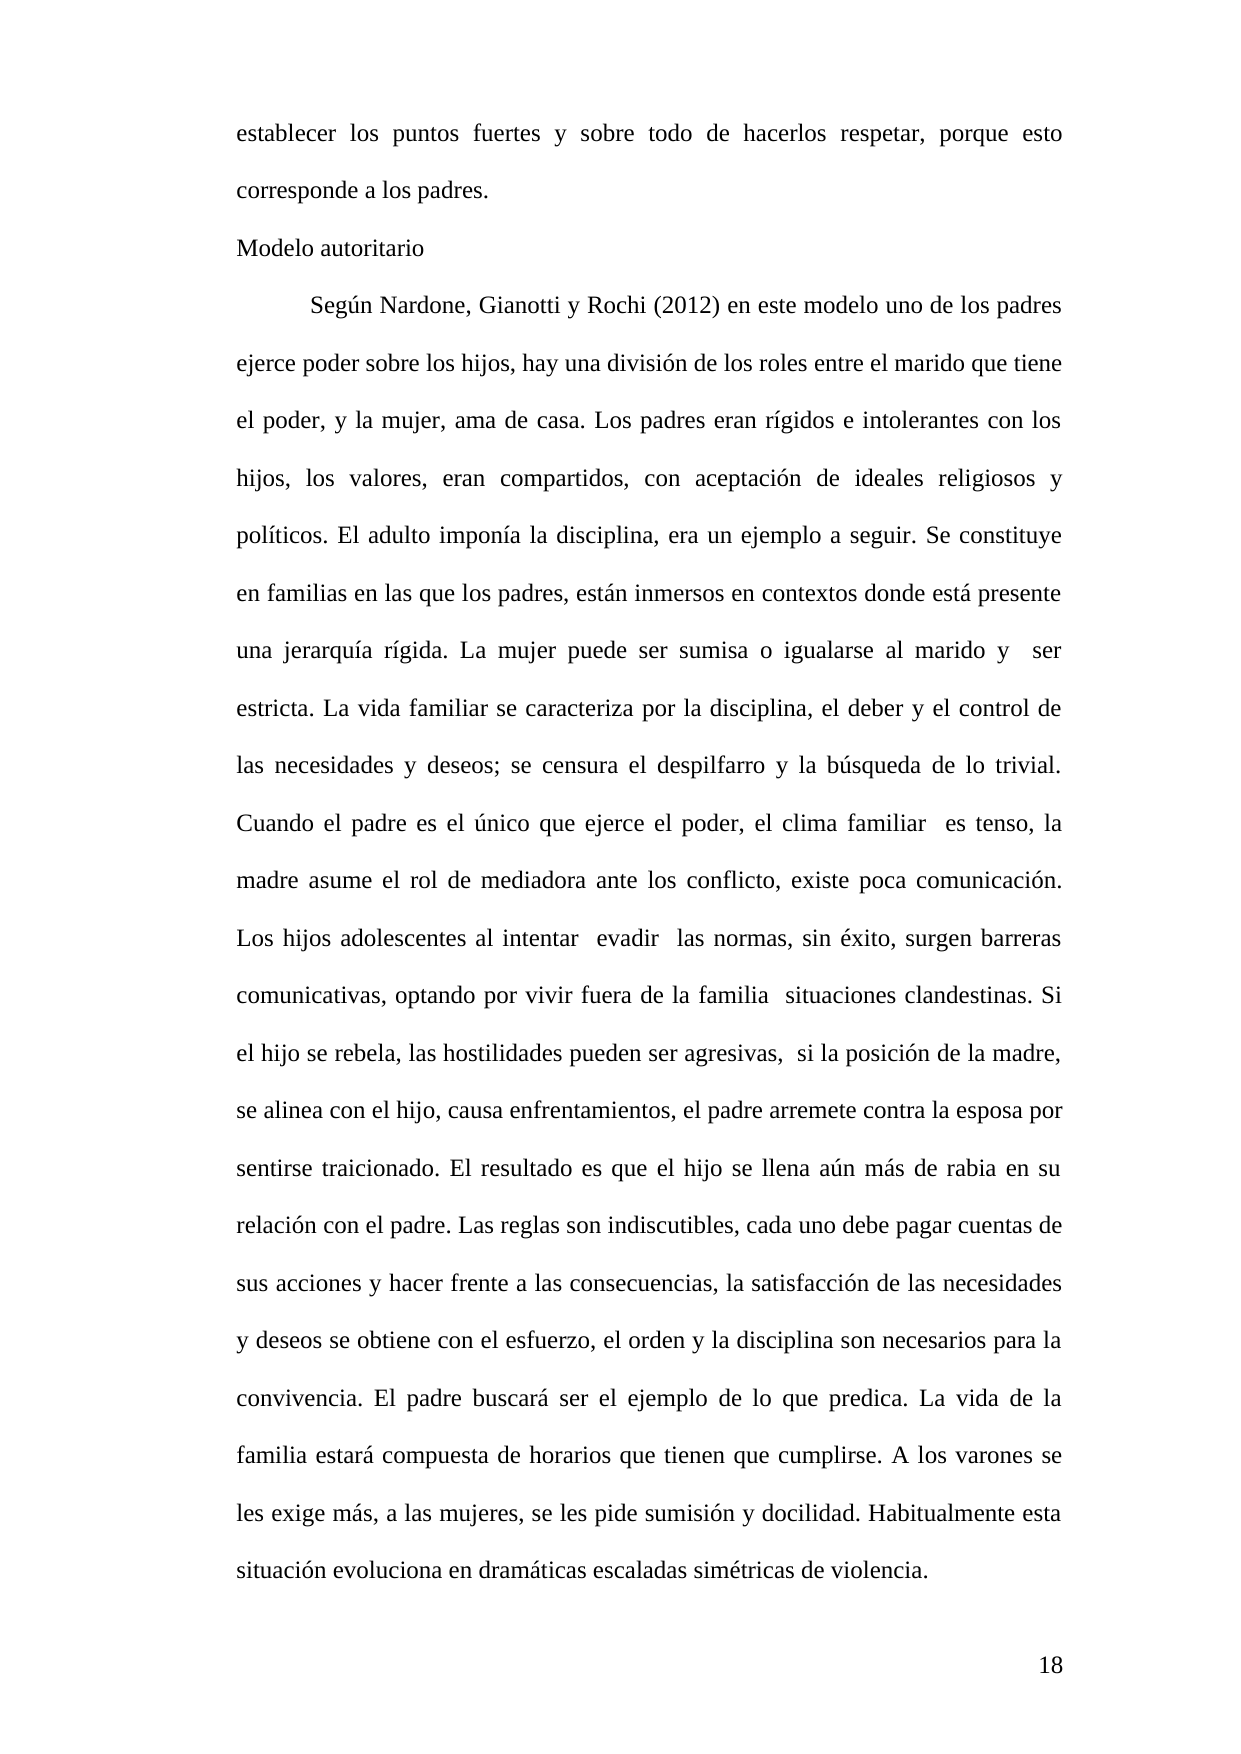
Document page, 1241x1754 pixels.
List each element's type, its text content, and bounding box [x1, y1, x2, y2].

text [236, 118, 1063, 204]
text Según Nardone, Gianotti y Rochi (2012) en este modelo uno de los padres ejerce poder sobre los hijos, hay una división de los roles entre el marido que tiene el poder, y la mujer, ama de casa. Los padres eran rígidos e intolerantes con los hijos, los valores, eran compartidos, con aceptación de ideales religiosos y políticos. El adulto imponía la disciplina, era un ejemplo a seguir. Se constituye en familias en las que los padres, están inmersos en contextos donde está presente una jerarquía rígida. La mujer puede ser sumisa o igualarse al marido y ser estricta. La vida familiar se caracteriza por la disciplina, el deber y el control de las necesidades y deseos; se censura el despilfarro y la búsqueda de lo trivial. Cuando el padre es el único que ejerce el poder, el clima familiar es tenso, la madre asume el rol de mediadora ante los conflicto, existe poca comunicación. Los hijos adolescentes al intentar evadir las normas, sin éxito, surgen barreras comunicativas, optando por vivir fuera de la familia situaciones clandestinas. Si el hijo se rebela, las hostilidades pueden ser agresivas, si la posición de la madre, se alinea con el hijo, causa enfrentamientos, el padre arremete contra la esposa por sentirse traicionado. El resultado es que el hijo se llena aún más de rabia en su relación con el padre. Las reglas son indiscutibles, cada uno debe pagar cuentas de sus acciones y hacer frente a las consecuencias, la satisfacción de las necesidades y deseos se obtiene con el esfuerzo, el orden y la disciplina son necesarios para la convivencia. El padre buscará ser el ejemplo de lo que predica. La vida de la familia estará compuesta de horarios que tienen que cumplirse. A los varones se les exige más, a las mujeres, se les pide sumisión y docilidad. Habitualmente esta situación evoluciona en dramáticas escaladas simétricas de violencia. [236, 291, 1063, 1584]
text Modelo autoritario [236, 233, 1063, 262]
